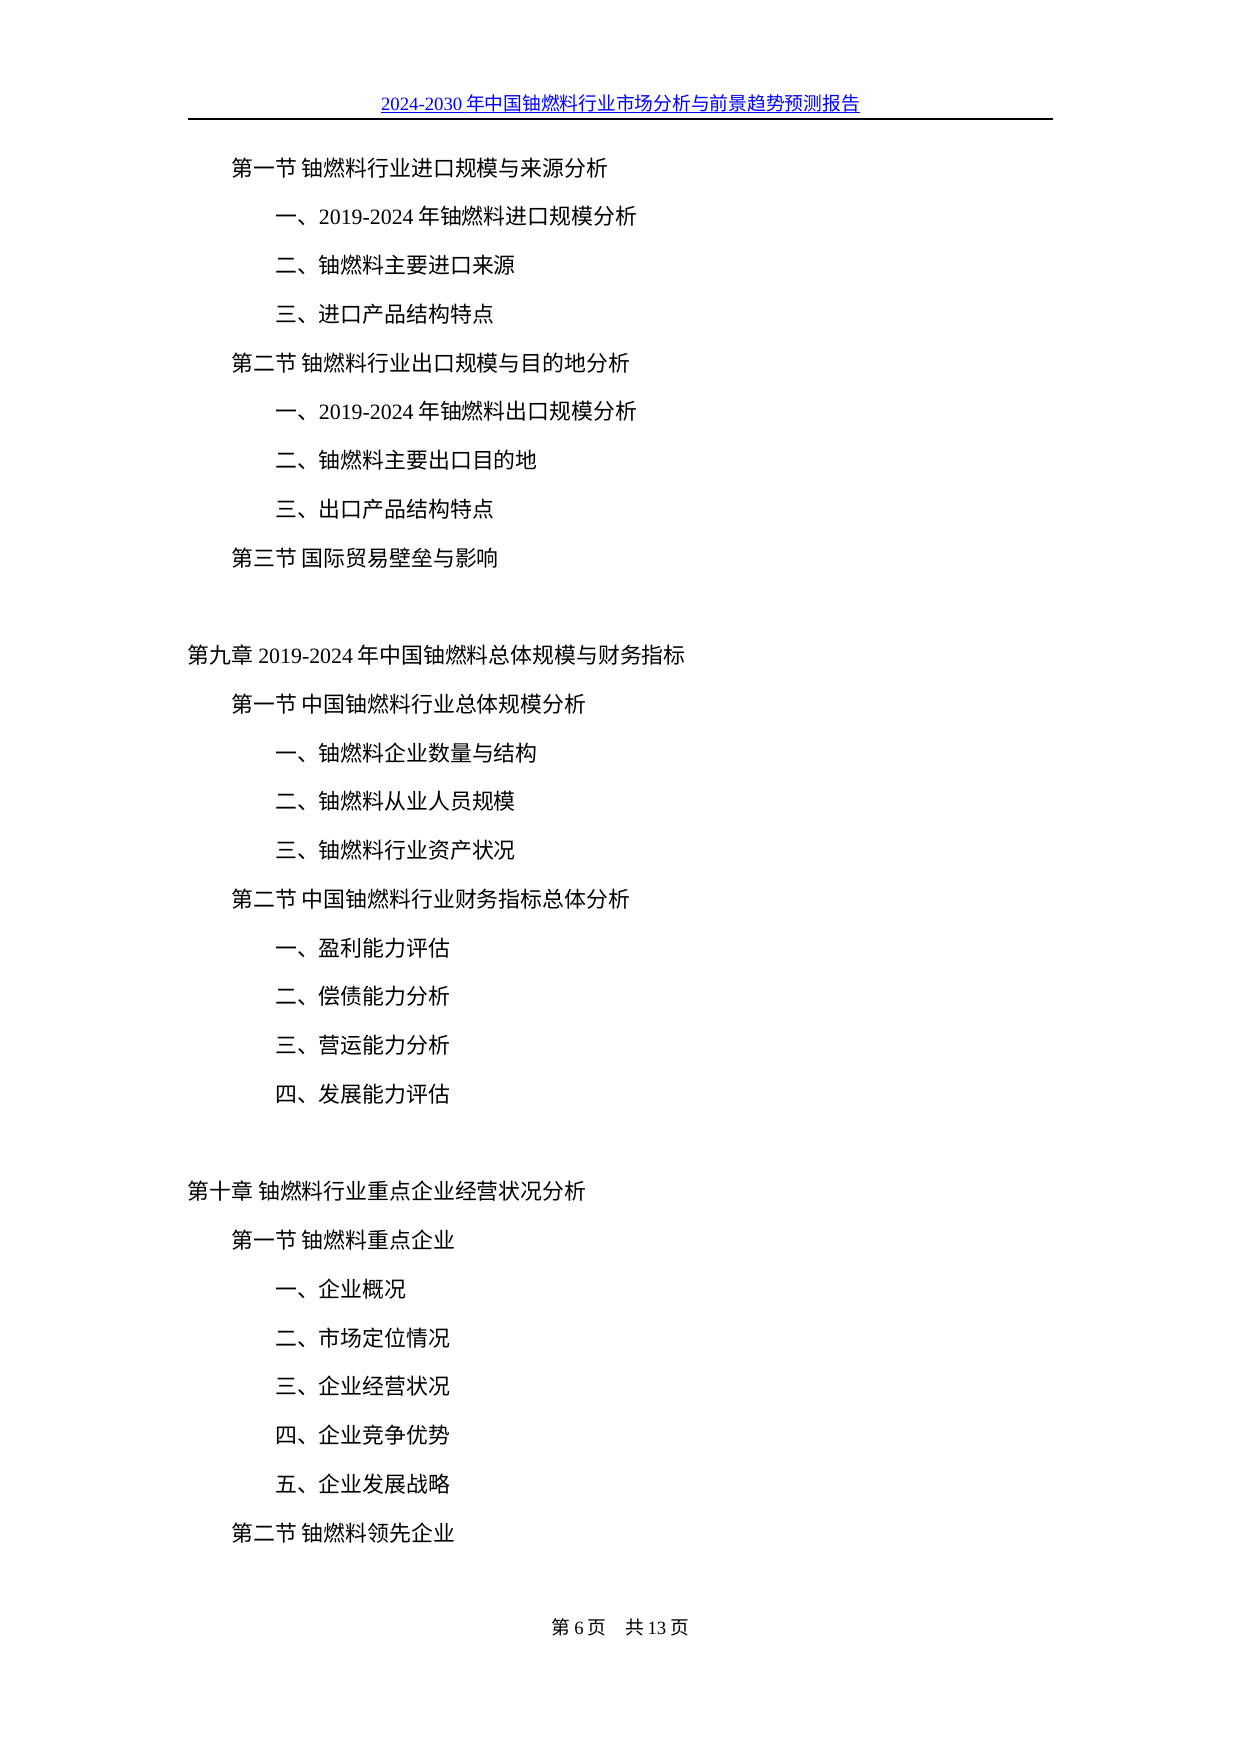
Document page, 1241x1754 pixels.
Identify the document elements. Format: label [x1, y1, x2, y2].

text [187, 150, 1053, 1548]
